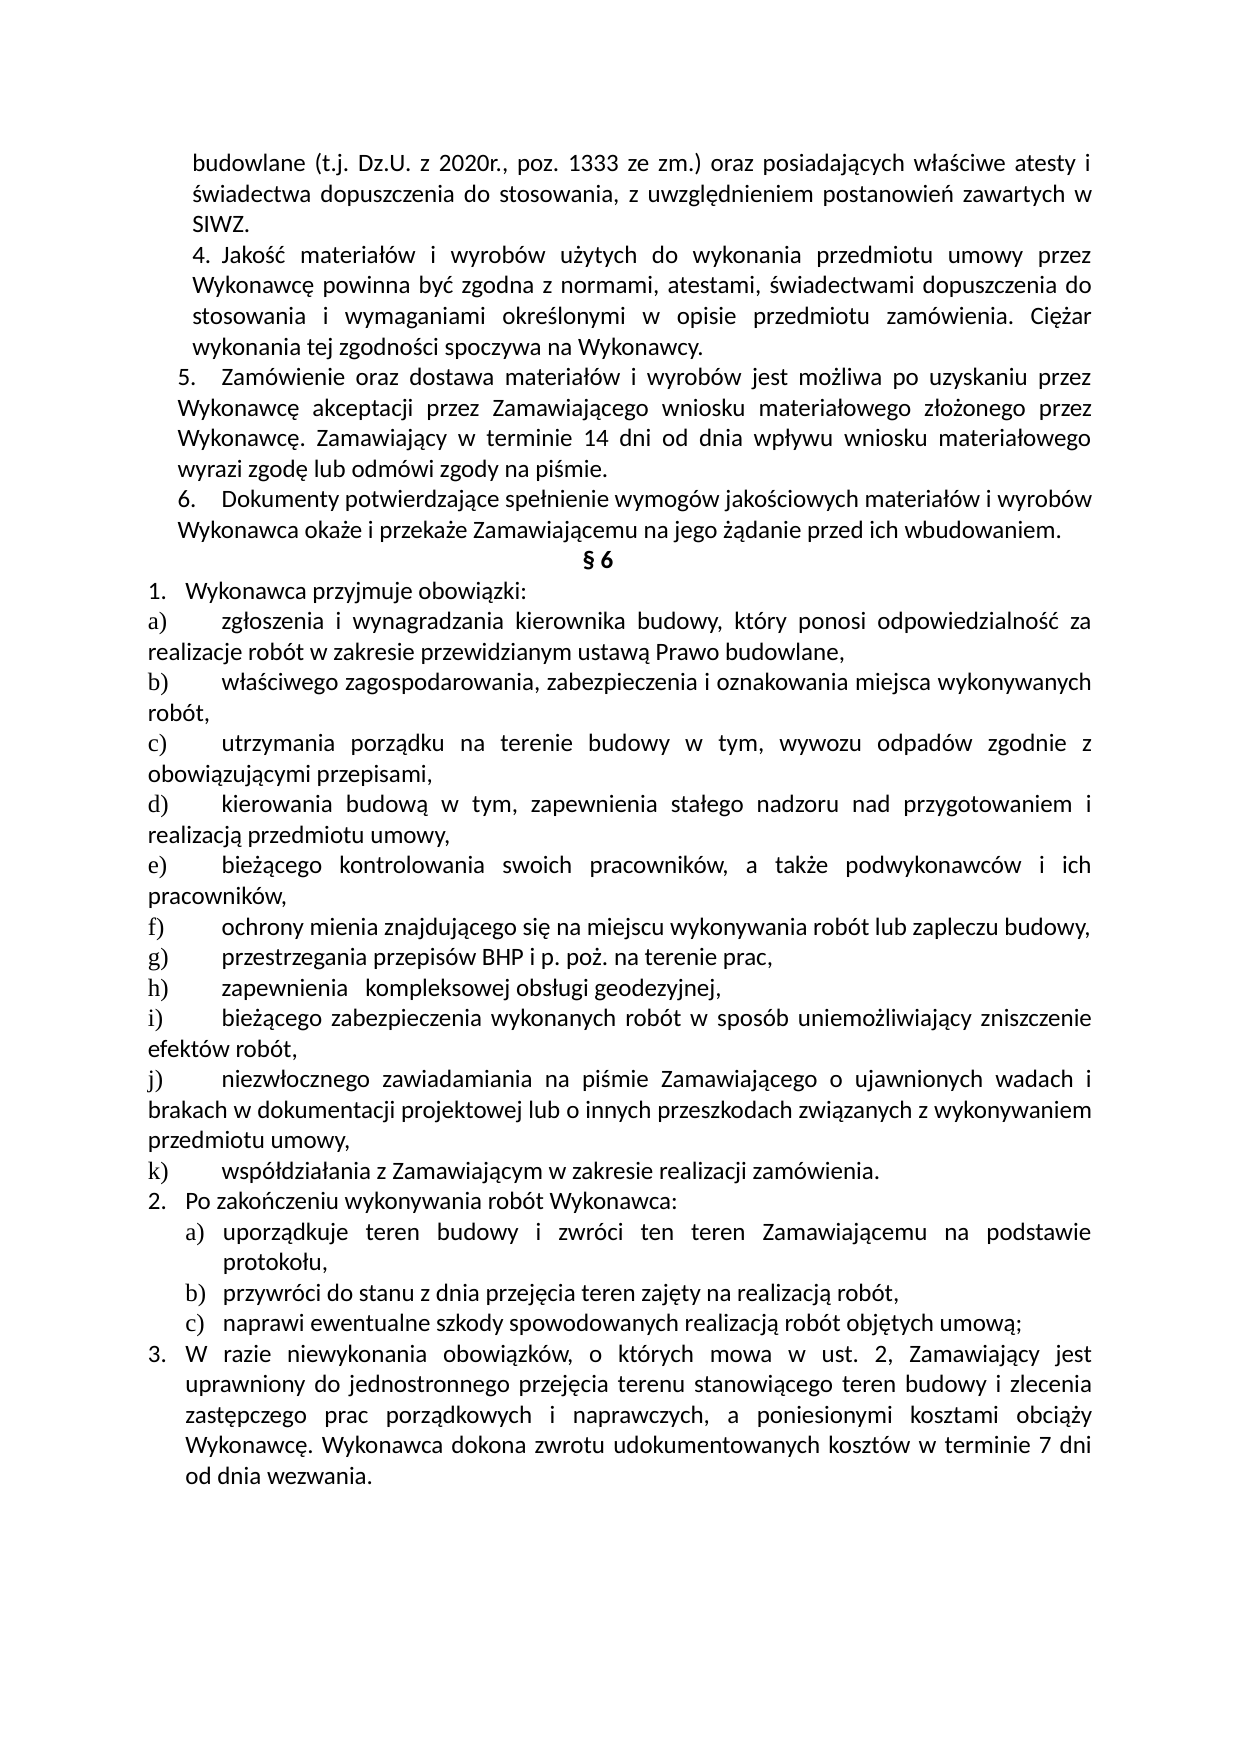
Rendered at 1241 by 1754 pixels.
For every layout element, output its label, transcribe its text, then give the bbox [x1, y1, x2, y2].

list Zamówienie oraz dostawa materiałów i wyrobów jest możliwa po uzyskaniu przez Wykonawcę akceptacji przez Zamawiającego wniosku materiałowego złożonego przez Wykonawcę. Zamawiający w terminie 14 dni od dnia wpływu wniosku materiałowego wyrazi zgodę lub odmówi zgody na piśmie. [177, 361, 1093, 483]
list naprawi ewentualne szkody spowodowanych realizacją robót objętych umową; [185, 1307, 1093, 1338]
list przywróci do stanu z dnia przejęcia teren zajęty na realizacją robót, [185, 1277, 1093, 1307]
list właściwego zagospodarowania, zabezpieczenia i oznakowania miejsca wykonywanych robót, [148, 666, 1093, 727]
list bieżącego zabezpieczenia wykonanych robót w sposób uniemożliwiający zniszczenie efektów robót, [148, 1002, 1093, 1063]
list niezwłocznego zawiadamiania na piśmie Zamawiającego o ujawnionych wadach i brakach w dokumentacji projektowej lub o innych przeszkodach związanych z wykonywaniem przedmiotu umowy, [148, 1063, 1093, 1155]
list Dokumenty potwierdzające spełnienie wymogów jakościowych materiałów i wyrobów Wykonawca okaże i przekaże Zamawiającemu na jego żądanie przed ich wbudowaniem. [177, 483, 1093, 544]
list bieżącego kontrolowania swoich pracowników, a także podwykonawców i ich pracowników, [148, 849, 1093, 911]
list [192, 148, 1093, 239]
list Po zakończeniu wykonywania robót Wykonawca: [148, 1185, 1093, 1216]
list W razie niewykonania obowiązków, o których mowa w ust. 2, Zamawiający jest uprawniony do jednostronnego przejęcia terenu stanowiącego teren budowy i zlecenia zastępczego prac porządkowych i naprawczych, a poniesionymi kosztami obciąży Wykonawcę. Wykonawca dokona zwrotu udokumentowanych kosztów w terminie 7 dni od dnia wezwania. [148, 1338, 1093, 1491]
list Jakość materiałów i wyrobów użytych do wykonania przedmiotu umowy przez Wykonawcę powinna być zgodna z normami, atestami, świadectwami dopuszczenia do stosowania i wymaganiami określonymi w opisie przedmiotu zamówienia. Ciężar wykonania tej zgodności spoczywa na Wykonawcy. [192, 239, 1093, 361]
list zapewnienia kompleksowej obsługi geodezyjnej, [148, 972, 1093, 1002]
text § 6 [215, 544, 1093, 575]
list utrzymania porządku na terenie budowy w tym, wywozu odpadów zgodnie z obowiązującymi przepisami, [148, 727, 1093, 788]
list kierowania budową w tym, zapewnienia stałego nadzoru nad przygotowaniem i realizacją przedmiotu umowy, [148, 788, 1093, 849]
list uporządkuje teren budowy i zwróci ten teren Zamawiającemu na podstawie protokołu, [185, 1216, 1093, 1277]
list zgłoszenia i wynagradzania kierownika budowy, który ponosi odpowiedzialność za realizacje robót w zakresie przewidzianym ustawą Prawo budowlane, [148, 605, 1093, 666]
list przestrzegania przepisów BHP i p. poż. na terenie prac, [148, 941, 1093, 972]
list ochrony mienia znajdującego się na miejscu wykonywania robót lub zapleczu budowy, [148, 911, 1093, 941]
list współdziałania z Zamawiającym w zakresie realizacji zamówienia. [148, 1155, 1093, 1185]
list Wykonawca przyjmuje obowiązki: [148, 575, 1093, 605]
